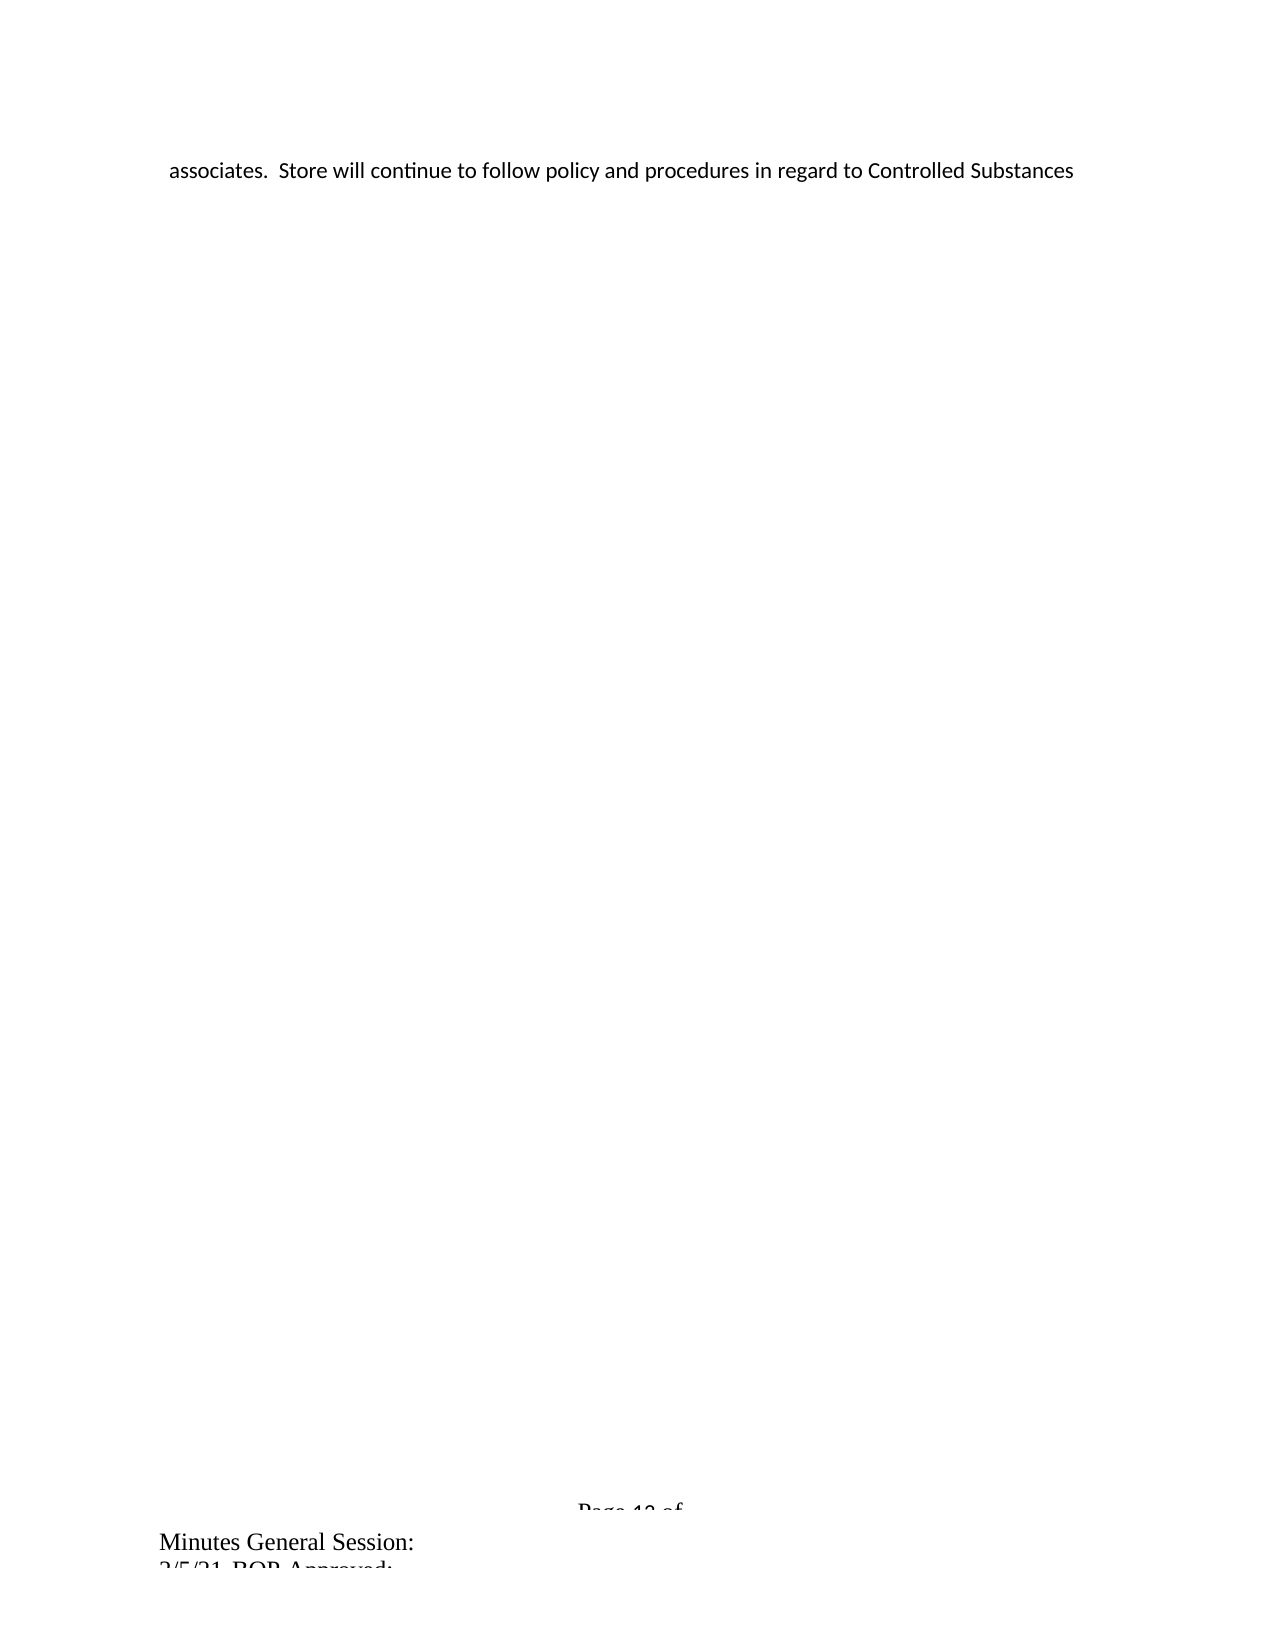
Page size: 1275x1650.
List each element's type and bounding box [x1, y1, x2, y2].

list [150, 156, 1101, 184]
